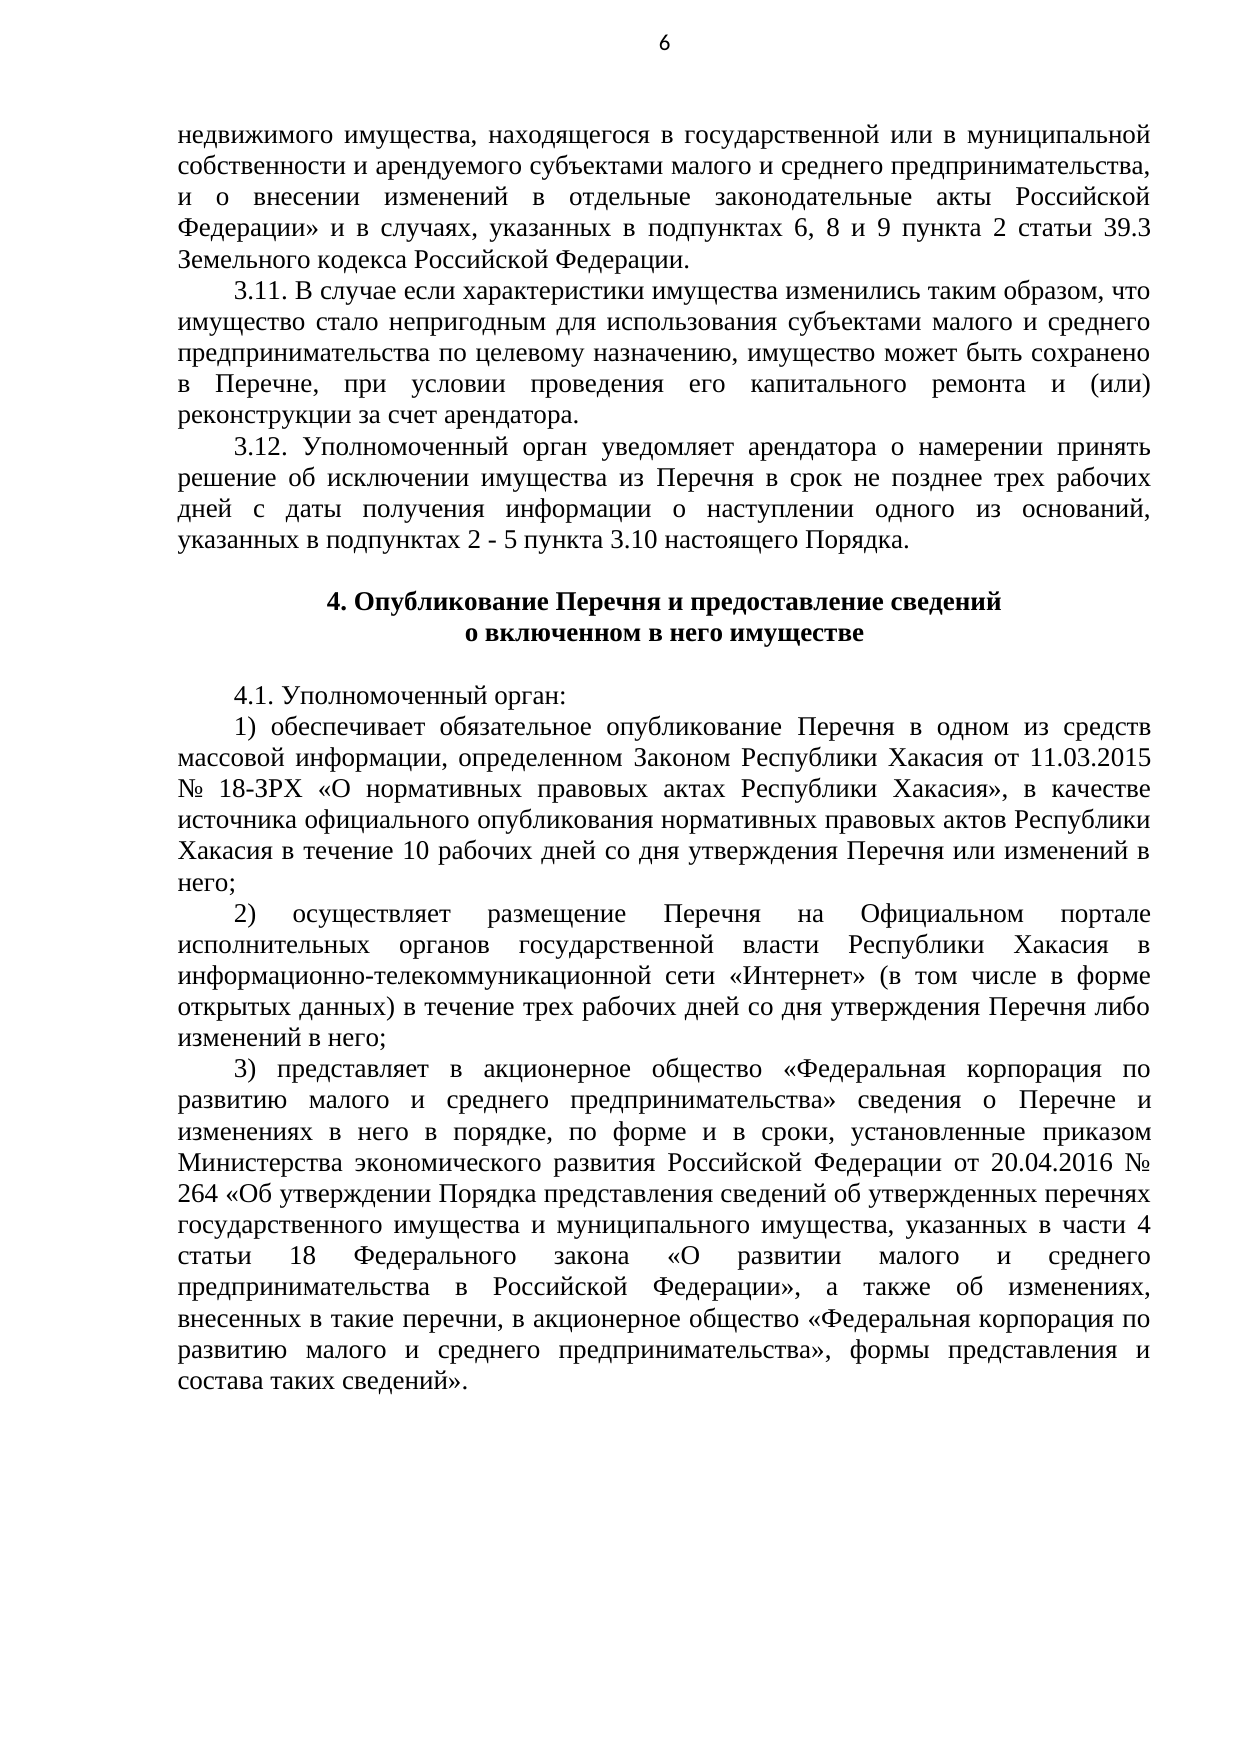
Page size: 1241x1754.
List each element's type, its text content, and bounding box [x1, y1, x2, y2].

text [177, 118, 1152, 274]
text 3.11. В случае если характеристики имущества изменились таким образом, что имущество стало непригодным для использования субъектами малого и среднего предпринимательства по целевому назначению, имущество может быть сохранено в Перечне, при условии проведения его капитального ремонта и (или) реконструкции за счет арендатора. [177, 274, 1152, 429]
text 4. Опубликование Перечня и предоставление сведений [177, 585, 1152, 616]
text 2) осуществляет размещение Перечня на Официальном портале исполнительных органов государственной власти Республики Хакасия в информационно-телекоммуникационной сети «Интернет» (в том числе в форме открытых данных) в течение трех рабочих дней со дня утверждения Перечня либо изменений в него; [177, 897, 1152, 1052]
text 3.12. Уполномоченный орган уведомляет арендатора о намерении принять решение об исключении имущества из Перечня в срок не позднее трех рабочих дней с даты получения информации о наступлении одного из оснований, указанных в подпунктах 2 - 5 пункта 3.10 настоящего Порядка. [177, 429, 1152, 554]
text 3) представляет в акционерное общество «Федеральная корпорация по развитию малого и среднего предпринимательства» сведения о Перечне и изменениях в него в порядке, по форме и в сроки, установленные приказом Министерства экономического развития Российской Федерации от 20.04.2016 № 264 «Об утверждении Порядка представления сведений об утвержденных перечнях государственного имущества и муниципального имущества, указанных в части 4 статьи 18 Федерального закона «О развитии малого и среднего предпринимательства в Российской Федерации», а также об изменениях, внесенных в такие перечни, в акционерное общество «Федеральная корпорация по развитию малого и среднего предпринимательства», формы представления и состава таких сведений». [177, 1052, 1152, 1395]
text 1) обеспечивает обязательное опубликование Перечня в одном из средств массовой информации, определенном Законом Республики Хакасия от 11.03.2015 № 18-ЗРХ «О нормативных правовых актах Республики Хакасия», в качестве источника официального опубликования нормативных правовых актов Республики Хакасия в течение 10 рабочих дней со дня утверждения Перечня или изменений в него; [177, 710, 1152, 897]
text о включенном в него имуществе [177, 616, 1152, 648]
text 4.1. Уполномоченный орган: [177, 679, 1152, 710]
